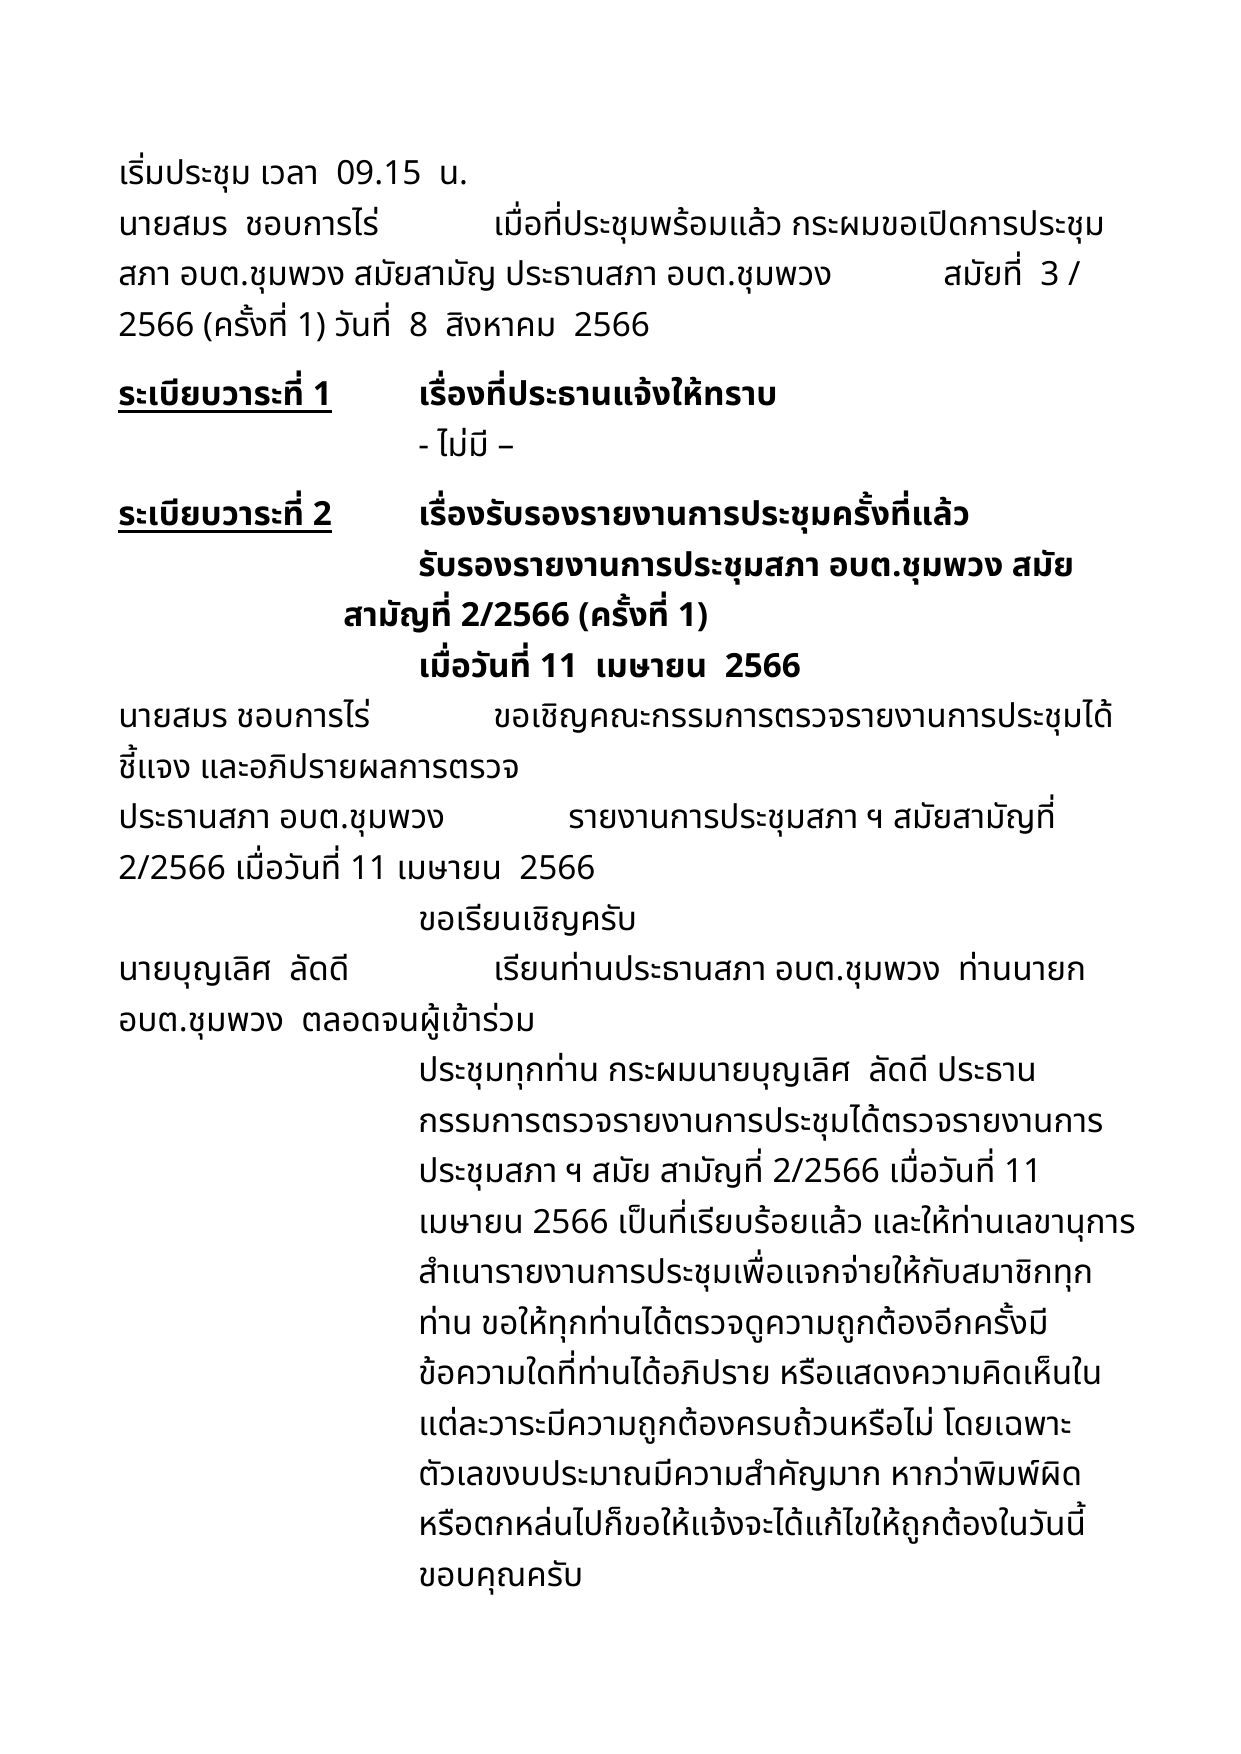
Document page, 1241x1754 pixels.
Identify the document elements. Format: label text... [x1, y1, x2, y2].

text ประชุมทุกท่าน กระผมนายบุญเลิศ ลัดดี ประธานกรรมการตรวจรายงานการประชุมได้ตรวจรายงานการประชุมสภา ฯ สมัย สามัญที่ 2/2566 เมื่อวันที่ 11 เมษายน 2566 เป็นที่เรียบร้อยแล้ว และให้ท่านเลขานุการสำเนารายงานการประชุมเพื่อแจกจ่ายให้กับสมาชิกทุกท่าน ขอให้ทุกท่านได้ตรวจดูความถูกต้องอีกครั้งมีข้อความใดที่ท่านได้อภิปราย หรือแสดงความคิดเห็นในแต่ละวาระมีความถูกต้องครบถ้วนหรือไม่ โดยเฉพาะตัวเลขงบประมาณมีความสำคัญมาก หากว่าพิมพ์ผิด หรือตกหล่นไปก็ขอให้แจ้งจะได้แก้ไขให้ถูกต้องในวันนี้ ขอบคุณครับ [418, 1046, 1137, 1601]
text นายสมร ชอบการไร่ ขอเชิญคณะกรรมการตรวจรายงานการประชุมได้ชี้แจง และอภิปรายผลการตรวจ [118, 692, 1137, 793]
text นายสมร ชอบการไร่ เมื่อที่ประชุมพร้อมแล้ว กระผมขอเปิดการประชุมสภา อบต.ชุมพวง สมัยสามัญ ประธานสภา อบต.ชุมพวง สมัยที่ 3 / 2566 (ครั้งที่ 1) วันที่ 8 สิงหาคม 2566 [118, 199, 1137, 351]
text นายบุญเลิศ ลัดดี เรียนท่านประธานสภา อบต.ชุมพวง ท่านนายก อบต.ชุมพวง ตลอดจนผู้เข้าร่วม [118, 945, 1137, 1046]
text ระเบียบวาระที่ 2 เรื่องรับรองรายงานการประชุมครั้งที่แล้ว [118, 490, 1137, 541]
text ประธานสภา อบต.ชุมพวง รายงานการประชุมสภา ฯ สมัยสามัญที่ 2/2566 เมื่อวันที่ 11 เมษายน 2566 [118, 793, 1137, 894]
text เริ่มประชุม เวลา 09.15 น. [118, 149, 1137, 199]
text ขอเรียนเชิญครับ [118, 894, 1137, 945]
text ระเบียบวาระที่ 1 เรื่องที่ประธานแจ้งให้ทราบ [118, 370, 1137, 421]
text รับรองรายงานการประชุมสภา อบต.ชุมพวง สมัยสามัญที่ 2/2566 (ครั้งที่ 1) [343, 541, 1137, 642]
text เมื่อวันที่ 11 เมษายน 2566 [118, 642, 1137, 692]
text - ไม่มี – [118, 421, 1137, 471]
